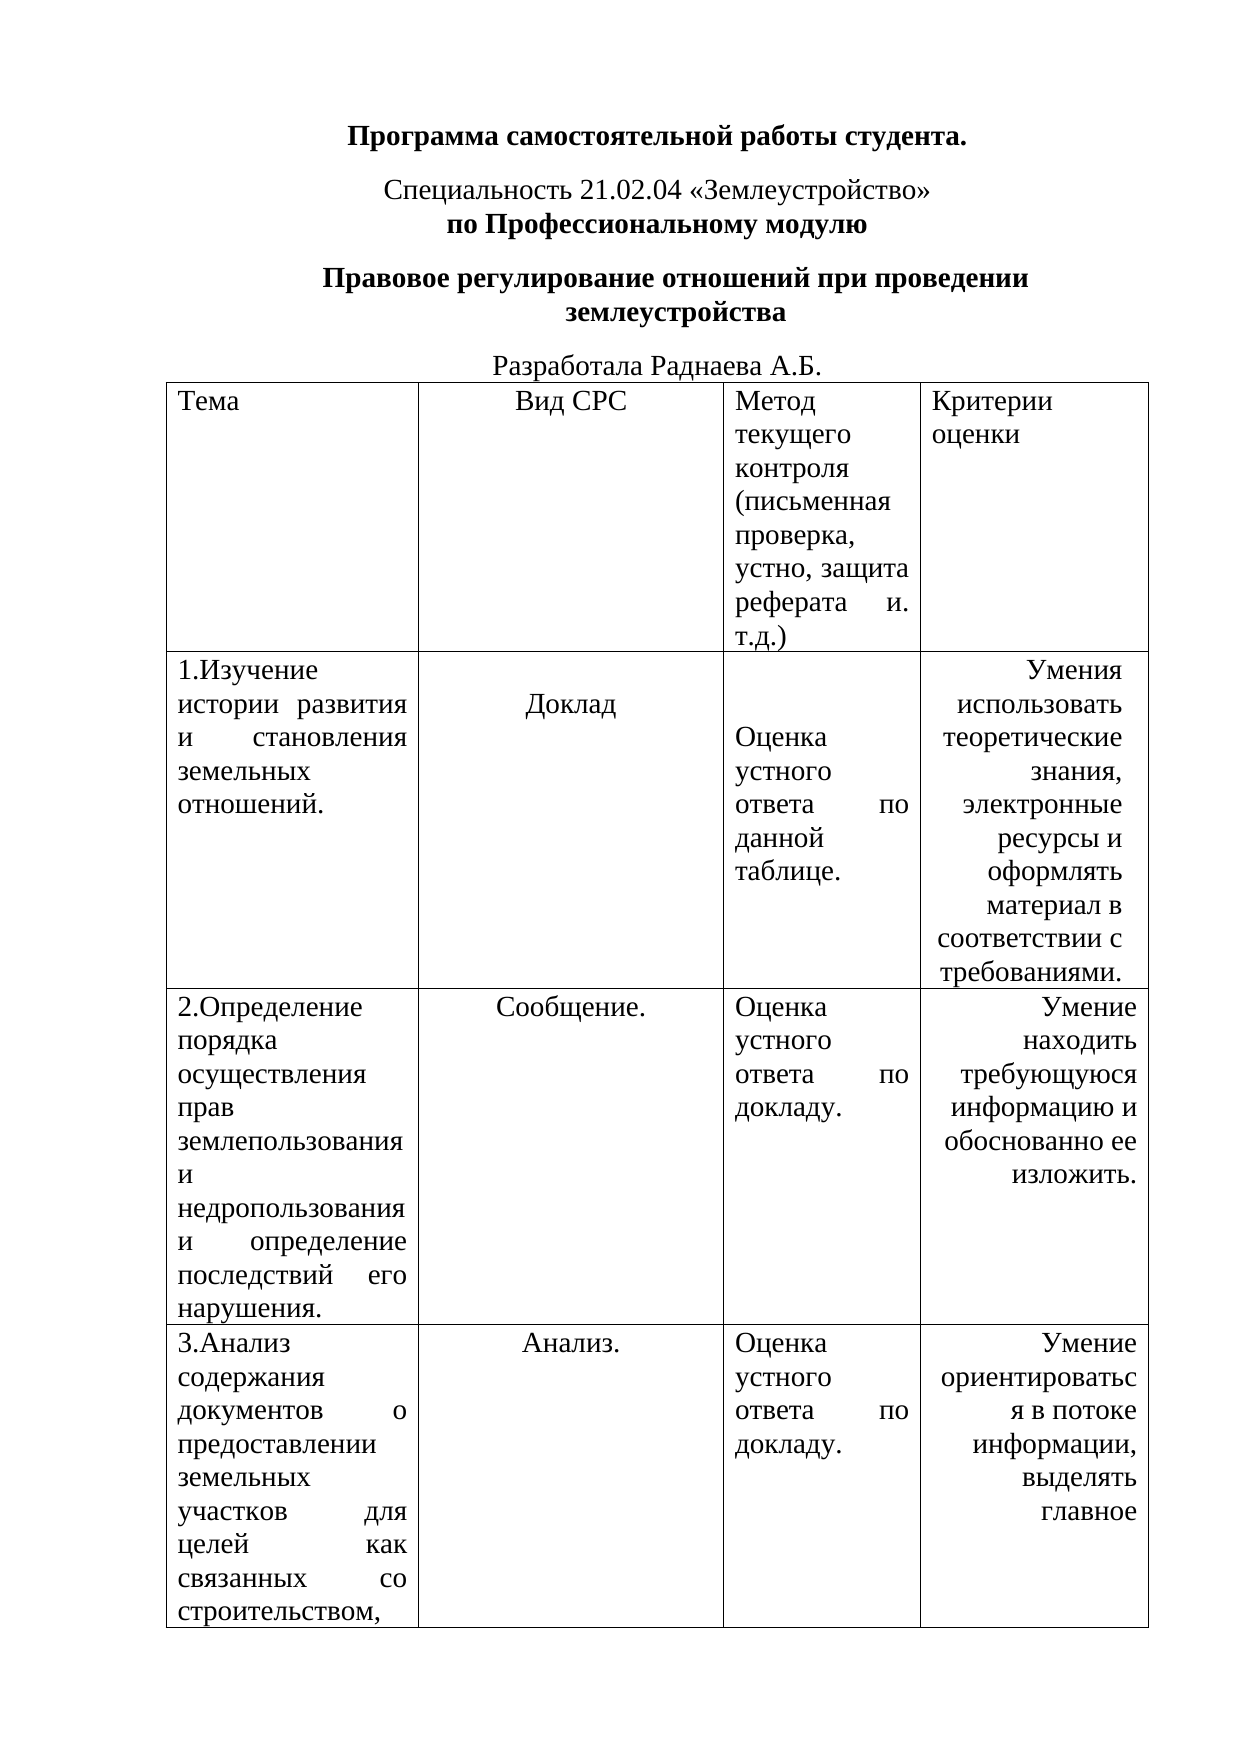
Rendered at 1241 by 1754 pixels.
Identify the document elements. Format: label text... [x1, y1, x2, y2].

table_cell Умение находить требующуюся информацию и обоснованно ее изложить. [921, 989, 1148, 1324]
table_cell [724, 1325, 920, 1627]
table_header Тема [167, 383, 418, 651]
table_cell Оценка устного ответа по докладу. [724, 989, 920, 1324]
table_cell Сообщение. [419, 989, 723, 1324]
table_header Вид СРС [419, 383, 723, 651]
table_cell 2.Определение порядка осуществления прав землепользования и недропользования и определение последствий его нарушения. [167, 989, 418, 1324]
table_cell Анализ. [419, 1325, 723, 1627]
text Разработала Раднаева А.Б. [177, 348, 1137, 382]
table_header Метод текущего контроля (письменная проверка, устно, защита реферата и. т.д.) [724, 383, 920, 651]
text Программа самостоятельной работы студента. [177, 118, 1137, 152]
table_cell Умения использовать теоретические знания, электронные ресурсы и оформлять материал в соответствии с требованиями. [921, 652, 1148, 988]
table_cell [921, 1325, 1148, 1627]
text по Профессиональному модулю [177, 206, 1137, 239]
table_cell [167, 1325, 418, 1627]
text Специальность 21.02.04 «Землеустройство» [177, 172, 1137, 206]
table_cell Доклад [419, 652, 723, 988]
text Правовое регулирование отношений при проведении землеустройства [215, 260, 1137, 327]
table_cell Оценка устного ответа по данной таблице. [724, 652, 920, 988]
table_cell 1.Изучение истории развития и становления земельных отношений. [167, 652, 418, 988]
table_header Критерии оценки [921, 383, 1148, 651]
